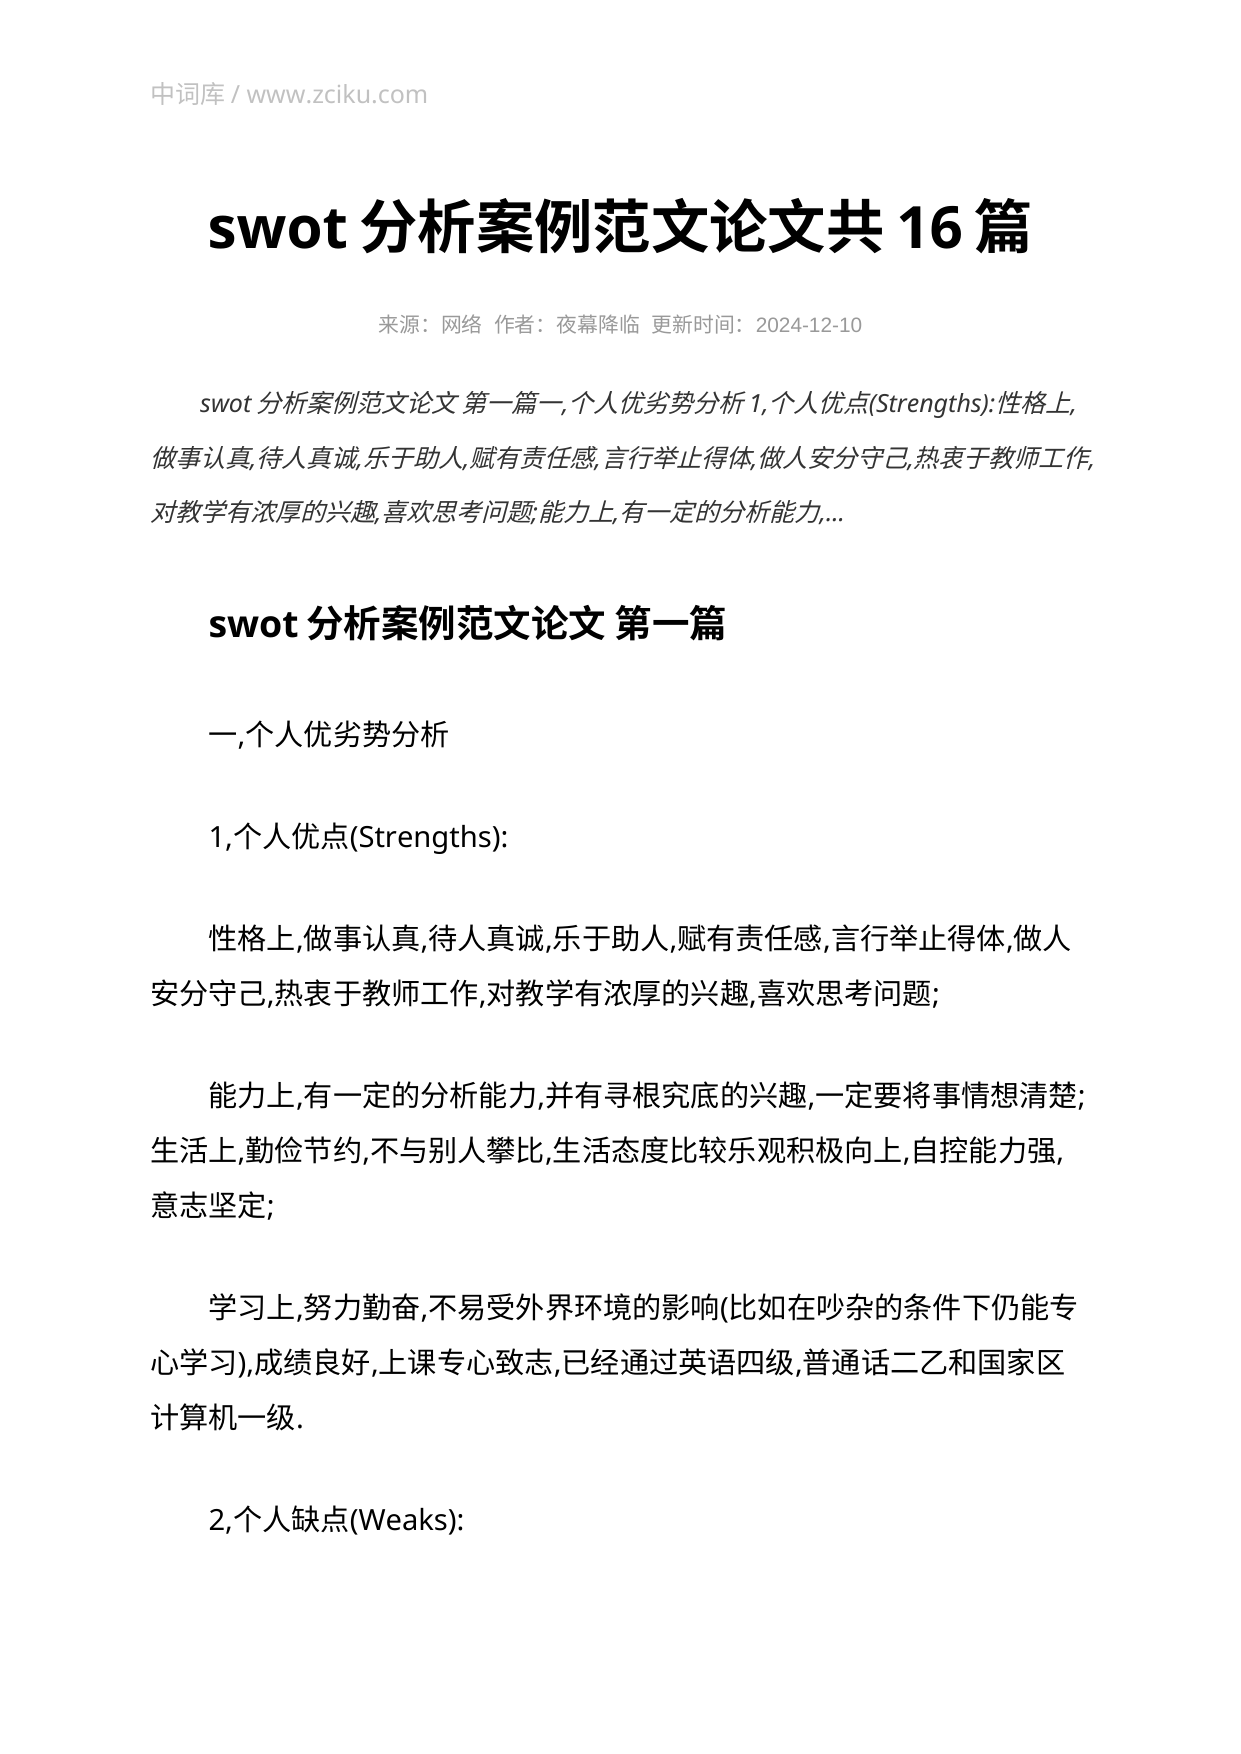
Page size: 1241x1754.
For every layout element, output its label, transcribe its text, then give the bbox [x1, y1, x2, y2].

text 来源：网络 作者：夜幕降临 更新时间：2024-12-10 [150, 313, 1090, 337]
text 学习上,努力勤奋,不易受外界环境的影响(比如在吵杂的条件下仍能专心学习),成绩良好,上课专心致志,已经通过英语四级,普通话二乙和国家区计算机一级. [150, 1284, 1090, 1437]
text 性格上,做事认真,待人真诚,乐于助人,赋有责任感,言行举止得体,做人安分守己,热衷于教师工作,对教学有浓厚的兴趣,喜欢思考问题; [150, 915, 1090, 1013]
text swot分析案例范文论文 第一篇一,个人优劣势分析1,个人优点(Strengths):性格上,做事认真,待人真诚,乐于助人,赋有责任感,言行举止得体,做人安分守己,热衷于教师工作,对教学有浓厚的兴趣,喜欢思考问题;能力上,有一定的分析能力,... [150, 384, 1090, 529]
text swot分析案例范文论文 第一篇 [150, 594, 1090, 648]
subtitle swot分析案例范文论文共16篇 [150, 181, 1090, 266]
text 能力上,有一定的分析能力,并有寻根究底的兴趣,一定要将事情想清楚;生活上,勤俭节约,不与别人攀比,生活态度比较乐观积极向上,自控能力强,意志坚定; [150, 1072, 1090, 1225]
text 一,个人优劣势分析 [150, 711, 1090, 754]
text 2,个人缺点(Weaks): [150, 1496, 1090, 1539]
text 1,个人优点(Strengths): [150, 813, 1090, 856]
